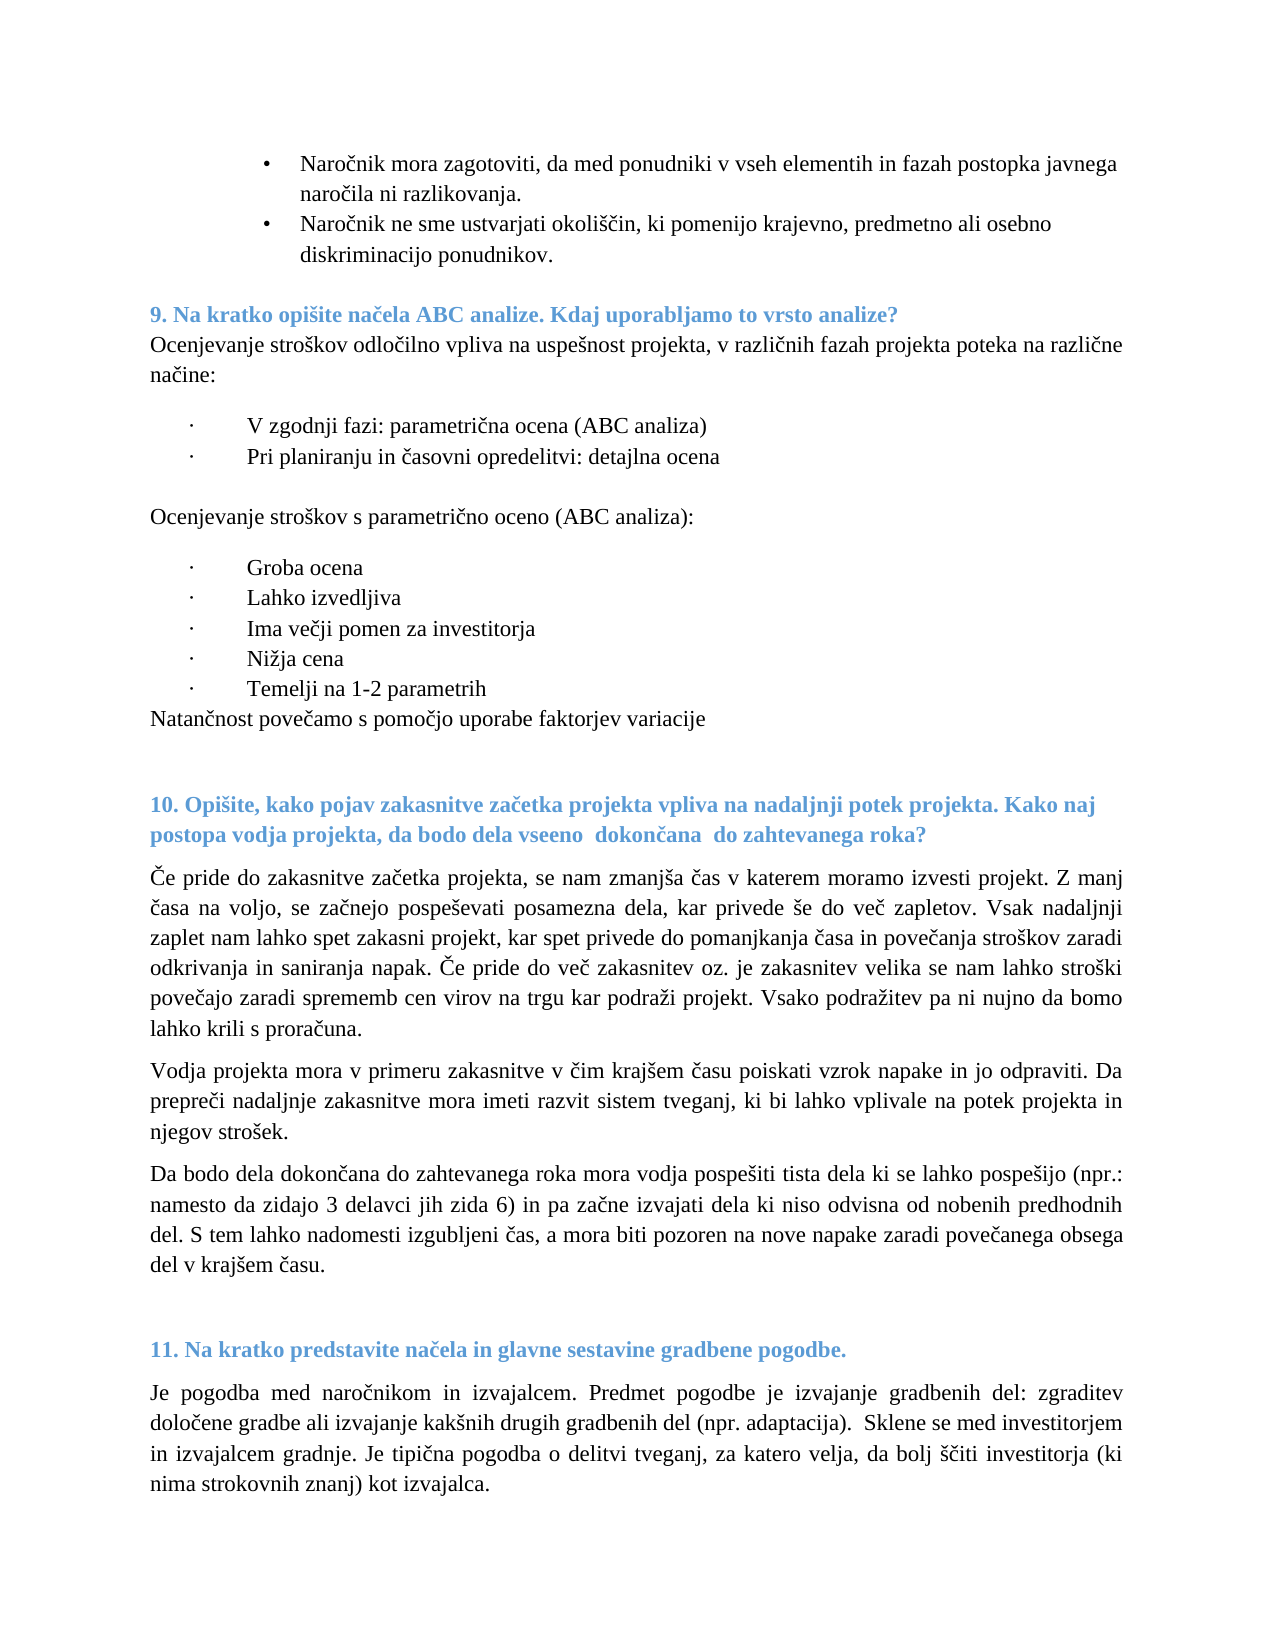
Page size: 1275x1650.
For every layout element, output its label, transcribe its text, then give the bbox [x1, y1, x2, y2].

text • Naročnik mora zagotoviti, da med ponudniki v vseh elementih in fazah postopka javnega naročila ni razlikovanja. [263, 150, 1125, 207]
text · Groba ocena [188, 554, 1125, 581]
text · Ima večji pomen za investitorja [188, 614, 1125, 641]
text · Lahko izvedljiva [188, 584, 1125, 611]
text 9. Na kratko opišite načela ABC analize. Kdaj uporabljamo to vrsto analize? [150, 301, 1125, 327]
text • Naročnik ne sme ustvarjati okoliščin, ki pomenijo krajevno, predmetno ali osebno diskriminacijo ponudnikov. [263, 210, 1125, 267]
text Ocenjevanje stroškov odločilno vpliva na uspešnost projekta, v različnih fazah projekta poteka na različne načine: [150, 331, 1125, 388]
text · Pri planiranju in časovni opredelitvi: detajlna ocena [188, 443, 1125, 469]
text Če pride do zakasnitve začetka projekta, se nam zmanjša čas v katerem moramo izvesti projekt. Z manj časa na voljo, se začnejo pospeševati posamezna dela, kar privede še do več zapletov. Vsak nadaljnji zaplet nam lahko spet zakasni projekt, kar spet privede do pomanjkanja časa in povečanja stroškov zaradi odkrivanja in saniranja napak. Če pride do več zakasnitev oz. je zakasnitev velika se nam lahko stroški povečajo zaradi sprememb cen virov na trgu kar podraži projekt. Vsako podražitev pa ni nujno da bomo lahko krili s proračuna. [150, 863, 1125, 1041]
text Ocenjevanje stroškov s parametrično oceno (ABC analiza): [150, 503, 1125, 529]
text · Temelji na 1-2 parametrih [188, 675, 1125, 701]
text Je pogodba med naročnikom in izvajalcem. Predmet pogodbe je izvajanje gradbenih del: zgraditev določene gradbe ali izvajanje kakšnih drugih gradbenih del (npr. adaptacija). Sklene se med investitorjem in izvajalcem gradnje. Je tipična pogodba o delitvi tveganj, za katero velja, da bolj ščiti investitorja (ki nima strokovnih znanj) kot izvajalca. [150, 1379, 1125, 1496]
text Vodja projekta mora v primeru zakasnitve v čim krajšem času poiskati vzrok napake in jo odpraviti. Da prepreči nadaljnje zakasnitve mora imeti razvit sistem tveganj, ki bi lahko vplivale na potek projekta in njegov strošek. [150, 1057, 1125, 1144]
text · V zgodnji fazi: parametrična ocena (ABC analiza) [188, 412, 1125, 439]
text 11. Na kratko predstavite načela in glavne sestavine gradbene pogodbe. [150, 1336, 1125, 1363]
text Da bodo dela dokončana do zahtevanega roka mora vodja pospešiti tista dela ki se lahko pospešijo (npr.: namesto da zidajo 3 delavci jih zida 6) in pa začne izvajati dela ki niso odvisna od nobenih predhodnih del. S tem lahko nadomesti izgubljeni čas, a mora biti pozoren na nove napake zaradi povečanega obsega del v krajšem času. [150, 1160, 1125, 1277]
text · Nižja cena [188, 645, 1125, 671]
text 10. Opišite, kako pojav zakasnitve začetka projekta vpliva na nadaljnji potek projekta. Kako naj postopa vodja projekta, da bodo dela vseeno dokončana do zahtevanega roka? [150, 791, 1125, 847]
text Natančnost povečamo s pomočjo uporabe faktorjev variacije [150, 705, 1125, 732]
